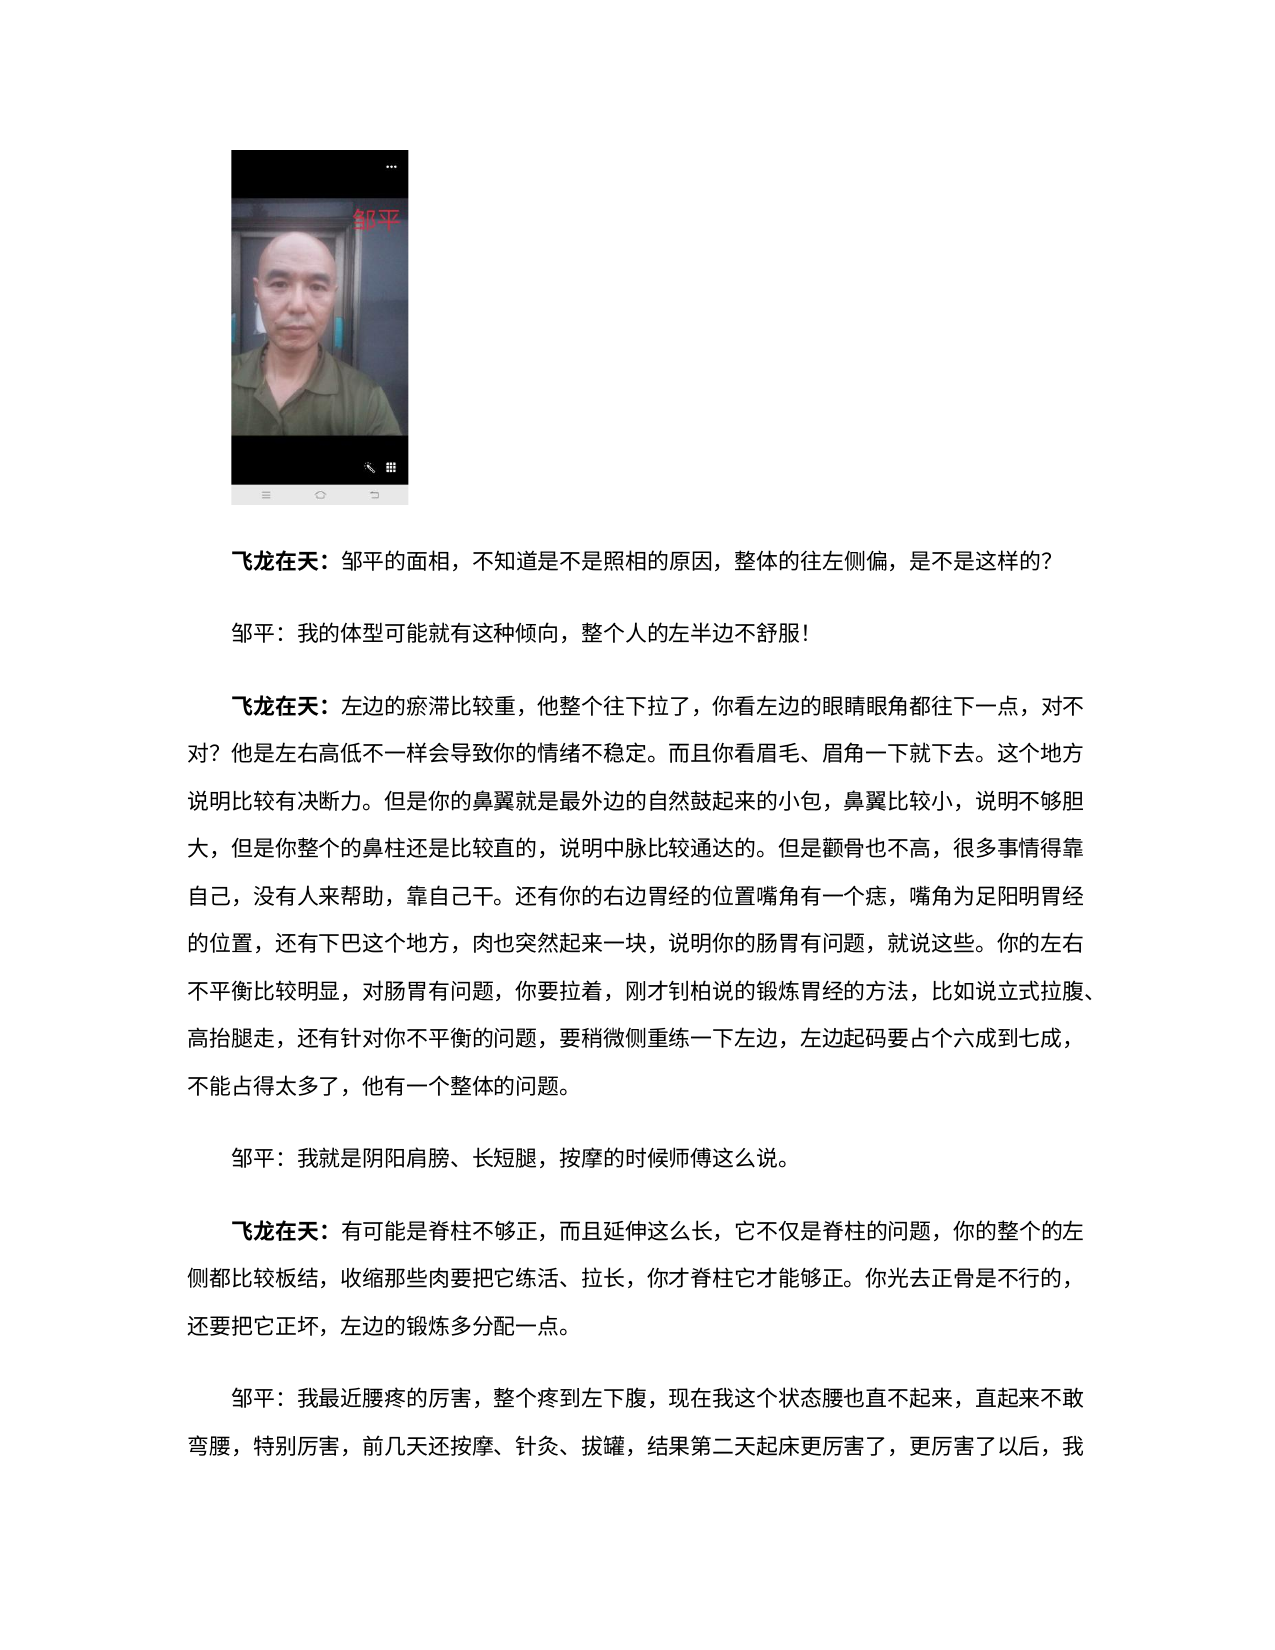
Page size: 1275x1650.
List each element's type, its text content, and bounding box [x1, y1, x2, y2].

text 飞龙在天：有可能是脊柱不够正，而且延伸这么长，它不仅是脊柱的问题，你的整个的左侧都比较板结，收缩那些肉要把它练活、拉长，你才脊柱它才能够正。你光去正骨是不行的，还要把它正坏，左边的锻炼多分配一点。 [187, 1214, 1087, 1340]
text 邹平：我的体型可能就有这种倾向，整个人的左半边不舒服！ [187, 616, 1087, 648]
text 飞龙在天：邹平的面相，不知道是不是照相的原因，整体的往左侧偏，是不是这样的？ [187, 544, 1087, 575]
picture [231, 150, 409, 505]
text 邹平：我就是阴阳肩膀、长短腿，按摩的时候师傅这么说。 [187, 1141, 1087, 1173]
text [187, 1381, 1087, 1460]
text 飞龙在天：左边的瘀滞比较重，他整个往下拉了，你看左边的眼睛眼角都往下一点，对不对？他是左右高低不一样会导致你的情绪不稳定。而且你看眉毛、眉角一下就下去。这个地方说明比较有决断力。但是你的鼻翼就是最外边的自然鼓起来的小包，鼻翼比较小，说明不够胆大，但是你整个的鼻柱还是比较直的，说明中脉比较通达的。但是颧骨也不高，很多事情得靠自己，没有人来帮助，靠自己干。还有你的右边胃经的位置嘴角有一个痣，嘴角为足阳明胃经的位置，还有下巴这个地方，肉也突然起来一块，说明你的肠胃有问题，就说这些。你的左右不平衡比较明显，对肠胃有问题，你要拉着，刚才钊柏说的锻炼胃经的方法，比如说立式拉腹、高抬腿走，还有针对你不平衡的问题，要稍微侧重练一下左边，左边起码要占个六成到七成，不能占得太多了，他有一个整体的问题。 [187, 689, 1087, 1100]
